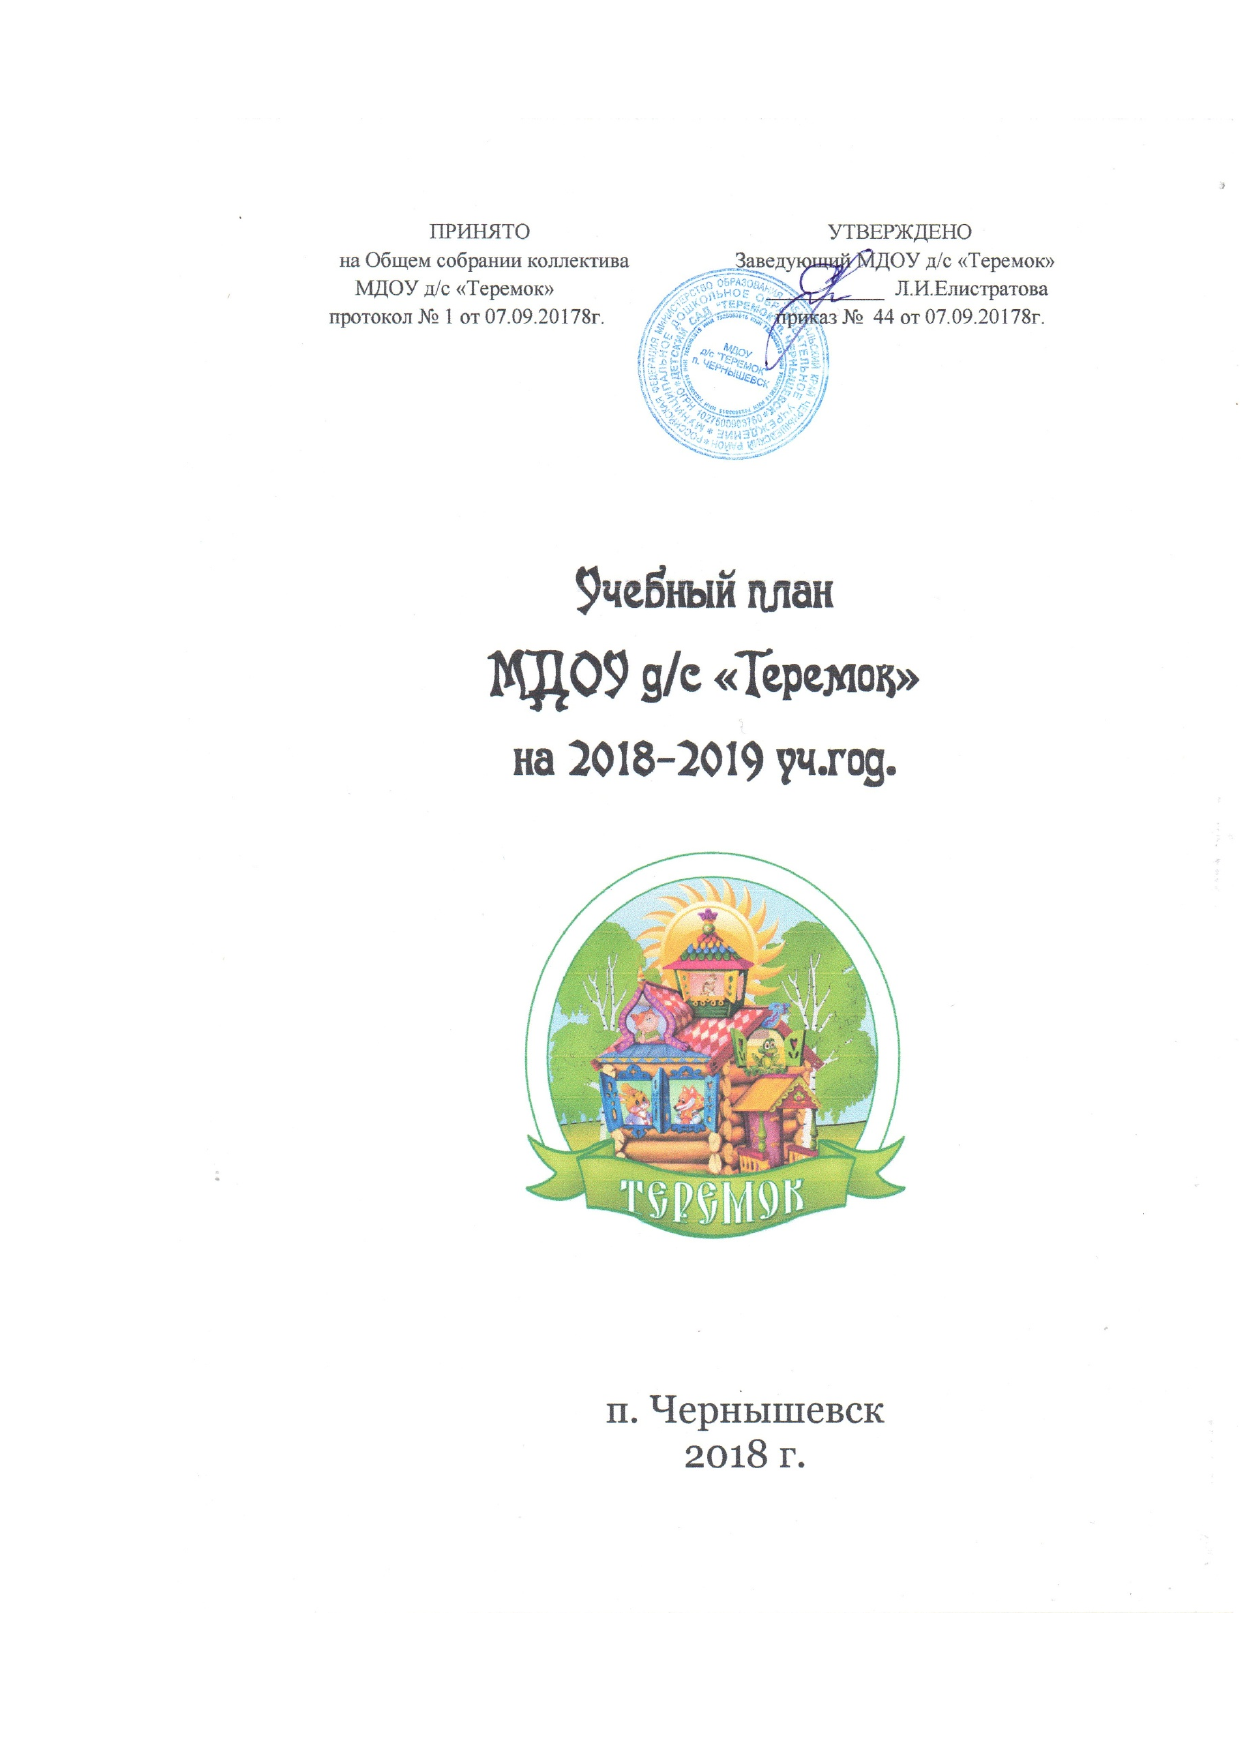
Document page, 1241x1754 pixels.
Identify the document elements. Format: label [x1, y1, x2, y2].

picture [177, 118, 1241, 1613]
